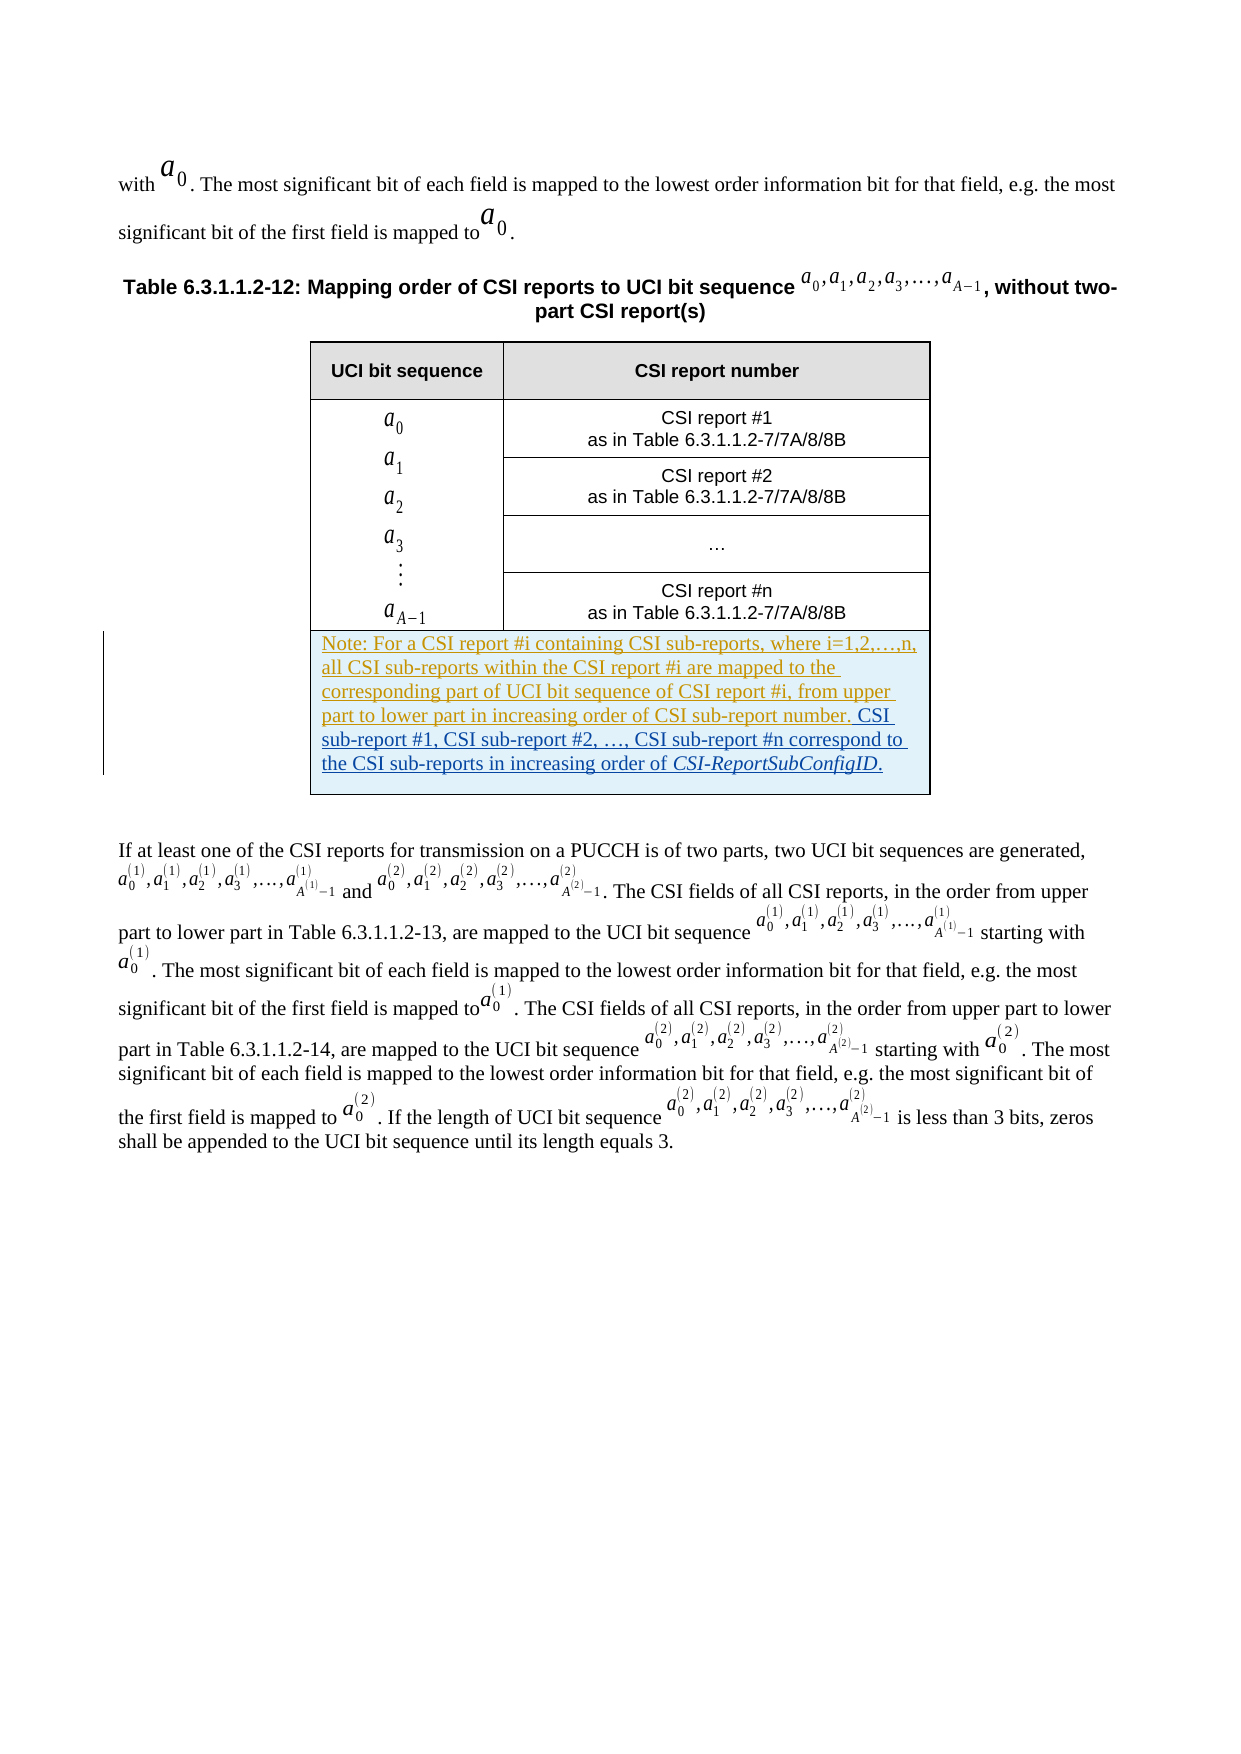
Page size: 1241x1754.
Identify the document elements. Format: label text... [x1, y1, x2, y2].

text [118, 148, 1122, 244]
table_cell CSI report #1 as in Table 6.3.1.1.2-7/7A/8/8B [504, 400, 929, 457]
text If at least one of the CSI reports for transmission on a PUCCH is of two parts, two UCI bit sequences are generated, and . The CSI fields of all CSI reports, in the order from upper part to lower part in Table 6.3.1.1.2-13, are mapped to the UCI bit sequence starting with . The most significant bit of each field is mapped to the lowest order information bit for that field, e.g. the most significant bit of the first field is mapped to. The CSI fields of all CSI reports, in the order from upper part to lower part in Table 6.3.1.1.2-14, are mapped to the UCI bit sequence starting with . The most significant bit of each field is mapped to the lowest order information bit for that field, e.g. the most significant bit of the first field is mapped to . If the length of UCI bit sequence is less than 3 bits, zeros shall be appended to the UCI bit sequence until its length equals 3. [118, 838, 1122, 1153]
text Table 6.3.1.1.2-12: Mapping order of CSI reports to UCI bit sequence , without two-part CSI report(s) [118, 263, 1122, 323]
table_cell [311, 400, 503, 630]
table_cell CSI report #n as in Table 6.3.1.1.2-7/7A/8/8B [504, 573, 929, 630]
table_cell … [504, 516, 929, 572]
table_cell CSI report #2 as in Table 6.3.1.1.2-7/7A/8/8B [504, 458, 929, 514]
table_header UCI bit sequence [311, 343, 503, 399]
table_header CSI report number [504, 343, 929, 399]
